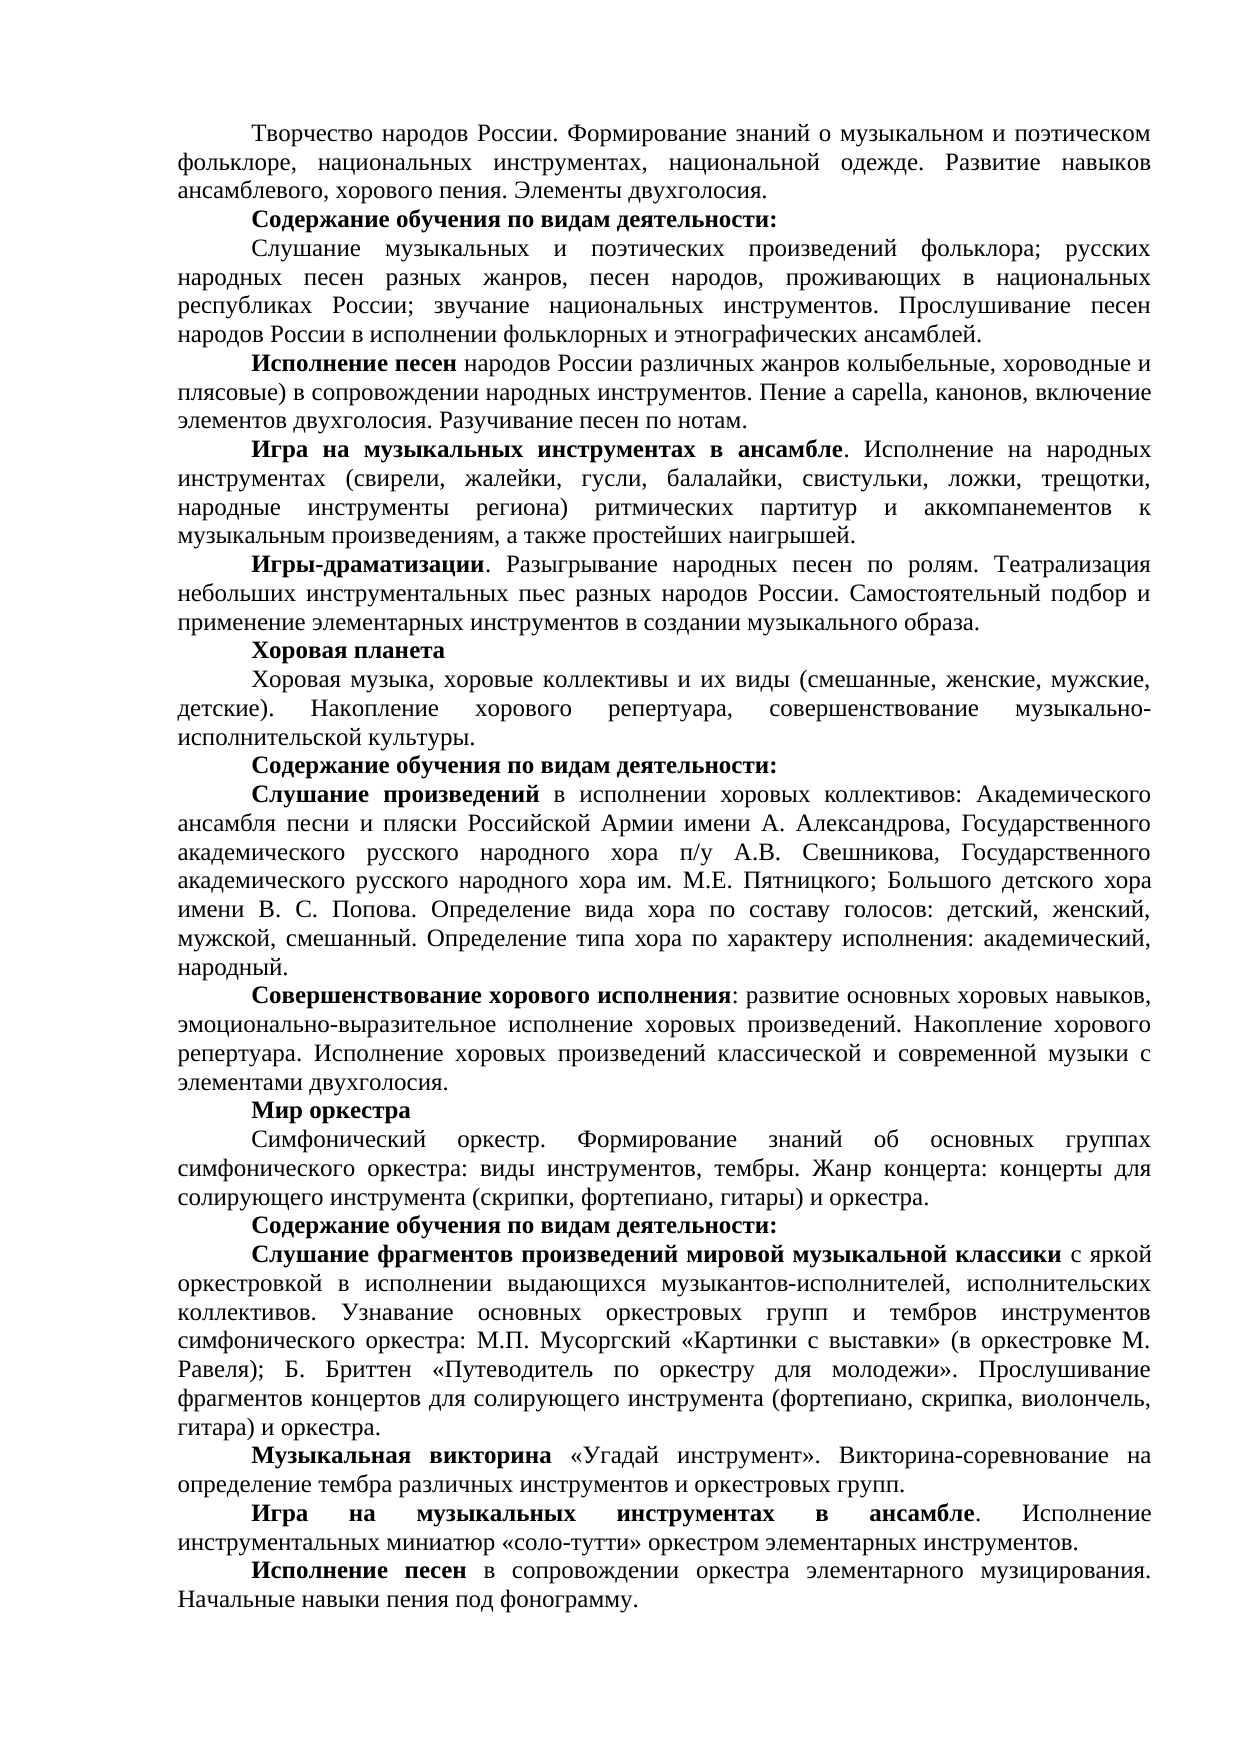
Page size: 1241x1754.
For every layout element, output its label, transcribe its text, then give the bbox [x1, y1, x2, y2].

text Мир оркестра [177, 1096, 1152, 1124]
text Игры-драматизации. Разыгрывание народных песен по ролям. Театрализация небольших инструментальных пьес разных народов России. Самостоятельный подбор и применение элементарных инструментов в создании музыкального образа. [177, 549, 1152, 636]
text Музыкальная викторина «Угадай инструмент». Викторина-соревнование на определение тембра различных инструментов и оркестровых групп. [177, 1441, 1152, 1498]
text Симфонический оркестр. Формирование знаний об основных группах симфонического оркестра: виды инструментов, тембры. Жанр концерта: концерты для солирующего инструмента (скрипки, фортепиано, гитары) и оркестра. [177, 1124, 1152, 1211]
text Совершенствование хорового исполнения: развитие основных хоровых навыков, эмоционально-выразительное исполнение хоровых произведений. Накопление хорового репертуара. Исполнение хоровых произведений классической и современной музыки с элементами двухголосия. [177, 981, 1152, 1096]
text Хоровая музыка, хоровые коллективы и их виды (смешанные, женские, мужские, детские). Накопление хорового репертуара, совершенствование музыкально-исполнительской культуры. [177, 664, 1152, 751]
text Творчество народов России. Формирование знаний о музыкальном и поэтическом фольклоре, национальных инструментах, национальной одежде. Развитие навыков ансамблевого, хорового пения. Элементы двухголосия. [177, 118, 1152, 204]
text Слушание музыкальных и поэтических произведений фольклора; русских народных песен разных жанров, песен народов, проживающих в национальных республиках России; звучание национальных инструментов. Прослушивание песен народов России в исполнении фольклорных и этнографических ансамблей. [177, 233, 1152, 348]
text Слушание произведений в исполнении хоровых коллективов: Академического ансамбля песни и пляски Российской Армии имени А. Александрова, Государственного академического русского народного хора п/у А.В. Свешникова, Государственного академического русского народного хора им. М.Е. Пятницкого; Большого детского хора имени В. С. Попова. Определение вида хора по составу голосов: детский, женский, мужской, смешанный. Определение типа хора по характеру исполнения: академический, народный. [177, 779, 1152, 981]
text Игра на музыкальных инструментах в ансамбле. Исполнение на народных инструментах (свирели, жалейки, гусли, балалайки, свистульки, ложки, трещотки, народные инструменты региона) ритмических партитур и аккомпанементов к музыкальным произведениям, а также простейших наигрышей. [177, 434, 1152, 549]
text Слушание фрагментов произведений мировой музыкальной классики с яркой оркестровкой в исполнении выдающихся музыкантов-исполнителей, исполнительских коллективов. Узнавание основных оркестровых групп и тембров инструментов симфонического оркестра: М.П. Мусоргский «Картинки с выставки» (в оркестровке М. Равеля); Б. Бриттен «Путеводитель по оркестру для молодежи». Прослушивание фрагментов концертов для солирующего инструмента (фортепиано, скрипка, виолончель, гитара) и оркестра. [177, 1239, 1152, 1441]
text Игра на музыкальных инструментах в ансамбле. Исполнение инструментальных миниатюр «соло-тутти» оркестром элементарных инструментов. [177, 1498, 1152, 1556]
text Содержание обучения по видам деятельности: [177, 1211, 1152, 1239]
text Исполнение песен народов России различных жанров колыбельные, хороводные и плясовые) в сопровождении народных инструментов. Пение a capella, канонов, включение элементов двухголосия. Разучивание песен по нотам. [177, 348, 1152, 434]
text Исполнение песен в сопровождении оркестра элементарного музицирования. Начальные навыки пения под фонограмму. [177, 1556, 1152, 1613]
text Содержание обучения по видам деятельности: [177, 751, 1152, 779]
text Хоровая планета [177, 636, 1152, 664]
text Содержание обучения по видам деятельности: [177, 204, 1152, 233]
